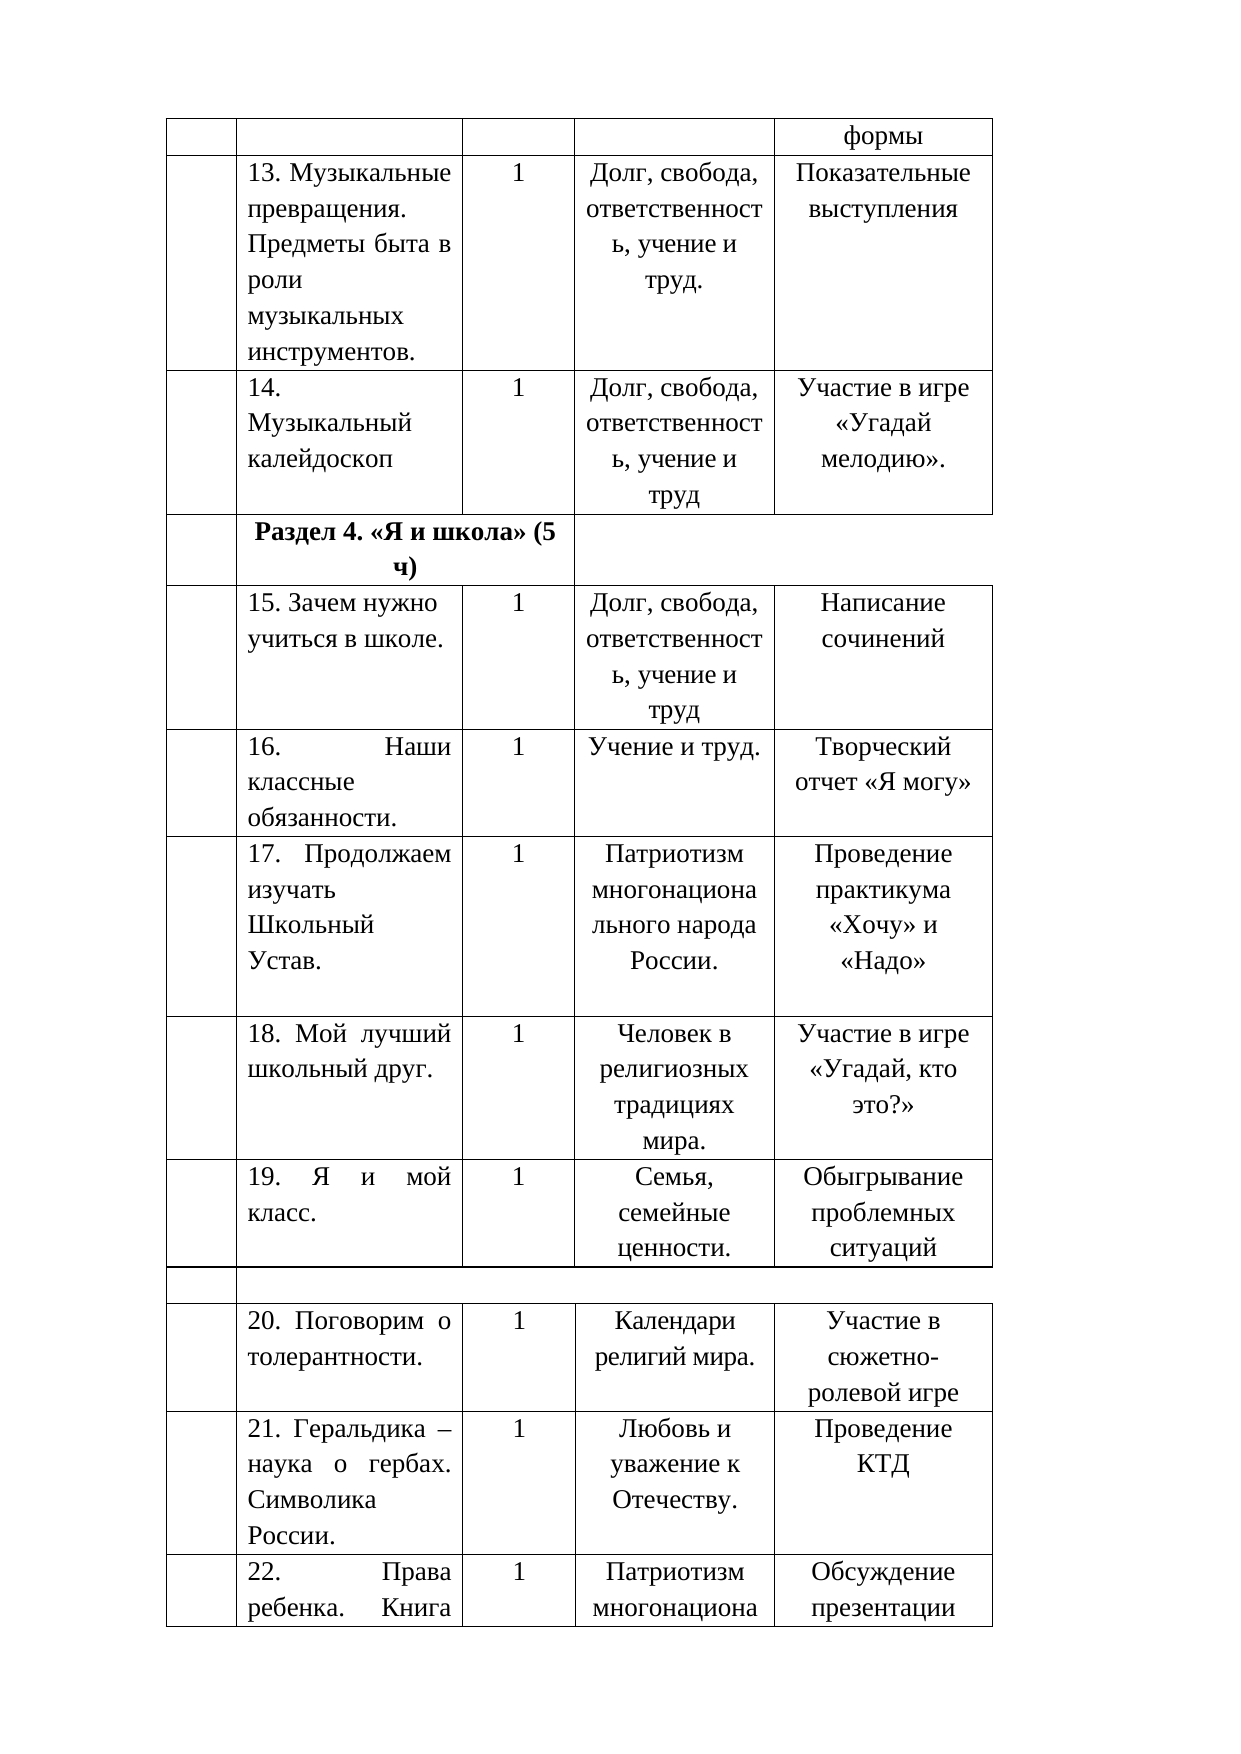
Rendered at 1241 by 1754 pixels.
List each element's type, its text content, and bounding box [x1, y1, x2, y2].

table_cell 1 [463, 730, 574, 836]
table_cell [575, 119, 774, 155]
table_cell Участие в игре «Угадай мелодию». [775, 371, 992, 513]
table_cell Учение и труд. [575, 730, 774, 836]
table_cell 13. Музыкальные превращения. Предметы быта в роли музыкальных инструментов. [237, 156, 462, 369]
table_cell 14. Музыкальный калейдоскоп [237, 371, 462, 513]
table_cell Долг, свобода, ответственность, учение и труд. [575, 156, 774, 369]
table_cell [167, 515, 236, 585]
table_cell 1 [463, 586, 574, 728]
table_cell Проведение практикума «Хочу» и «Надо» [775, 837, 992, 1016]
table_cell Творческий отчет «Я могу» [775, 730, 992, 836]
table_cell 15. Зачем нужно учиться в школе. [237, 586, 462, 728]
table_cell 19. Я и мой класс. [237, 1160, 462, 1266]
table_cell 1 [463, 1304, 575, 1411]
table_cell Проведение КТД [775, 1412, 992, 1554]
table_cell 1 [463, 837, 574, 1016]
table_cell 1 [463, 156, 574, 369]
table_cell Написание сочинений [775, 586, 992, 728]
table_cell Обыгрывание проблемных ситуаций [775, 1160, 992, 1266]
table_cell Показательные выступления [775, 156, 992, 369]
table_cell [775, 119, 992, 155]
table_cell [167, 1555, 236, 1626]
table_cell 1 [463, 1160, 574, 1266]
table_cell Человек в религиозных традициях мира. [575, 1017, 774, 1159]
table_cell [576, 1555, 774, 1626]
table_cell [237, 1555, 462, 1626]
table_cell [167, 1017, 236, 1159]
table_cell [167, 1304, 236, 1411]
table_cell Участие в сюжетно-ролевой игре [775, 1304, 992, 1411]
table_cell Семья, семейные ценности. [575, 1160, 774, 1266]
table_cell Долг, свобода, ответственность, учение и труд [575, 371, 774, 513]
table_cell 1 [463, 371, 574, 513]
table_cell 17. Продолжаем изучать Школьный Устав. [237, 837, 462, 1016]
table_cell Любовь и уважение к Отечеству. [576, 1412, 774, 1554]
table_cell 20. Поговорим о толерантности. [237, 1304, 462, 1411]
table_cell [167, 586, 236, 728]
table_cell [167, 837, 236, 1016]
table_cell 1 [463, 119, 574, 155]
table_cell [167, 1160, 236, 1266]
table_cell [167, 1412, 236, 1554]
table_cell 1 [463, 1412, 575, 1554]
table_cell 16. Наши классные обязанности. [237, 730, 462, 836]
table_cell [167, 119, 236, 155]
table_cell [167, 371, 236, 513]
table_cell 1 [463, 1555, 575, 1626]
table_cell 18. Мой лучший школьный друг. [237, 1017, 462, 1159]
table_cell Раздел 4. «Я и школа» (5 ч) [237, 515, 574, 585]
table_cell Долг, свобода, ответственность, учение и труд [575, 586, 774, 728]
table_cell Участие в игре «Угадай, кто это?» [775, 1017, 992, 1159]
table_cell Календари религий мира. [576, 1304, 774, 1411]
table_cell 1 [463, 1017, 574, 1159]
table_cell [775, 1555, 992, 1626]
table_cell [167, 730, 236, 836]
table_cell [167, 1268, 236, 1303]
table_cell 21. Геральдика – наука о гербах. Символика России. [237, 1412, 462, 1554]
table_cell Патриотизм многонационального народа России. [575, 837, 774, 1016]
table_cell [237, 119, 462, 155]
table_cell [167, 156, 236, 369]
